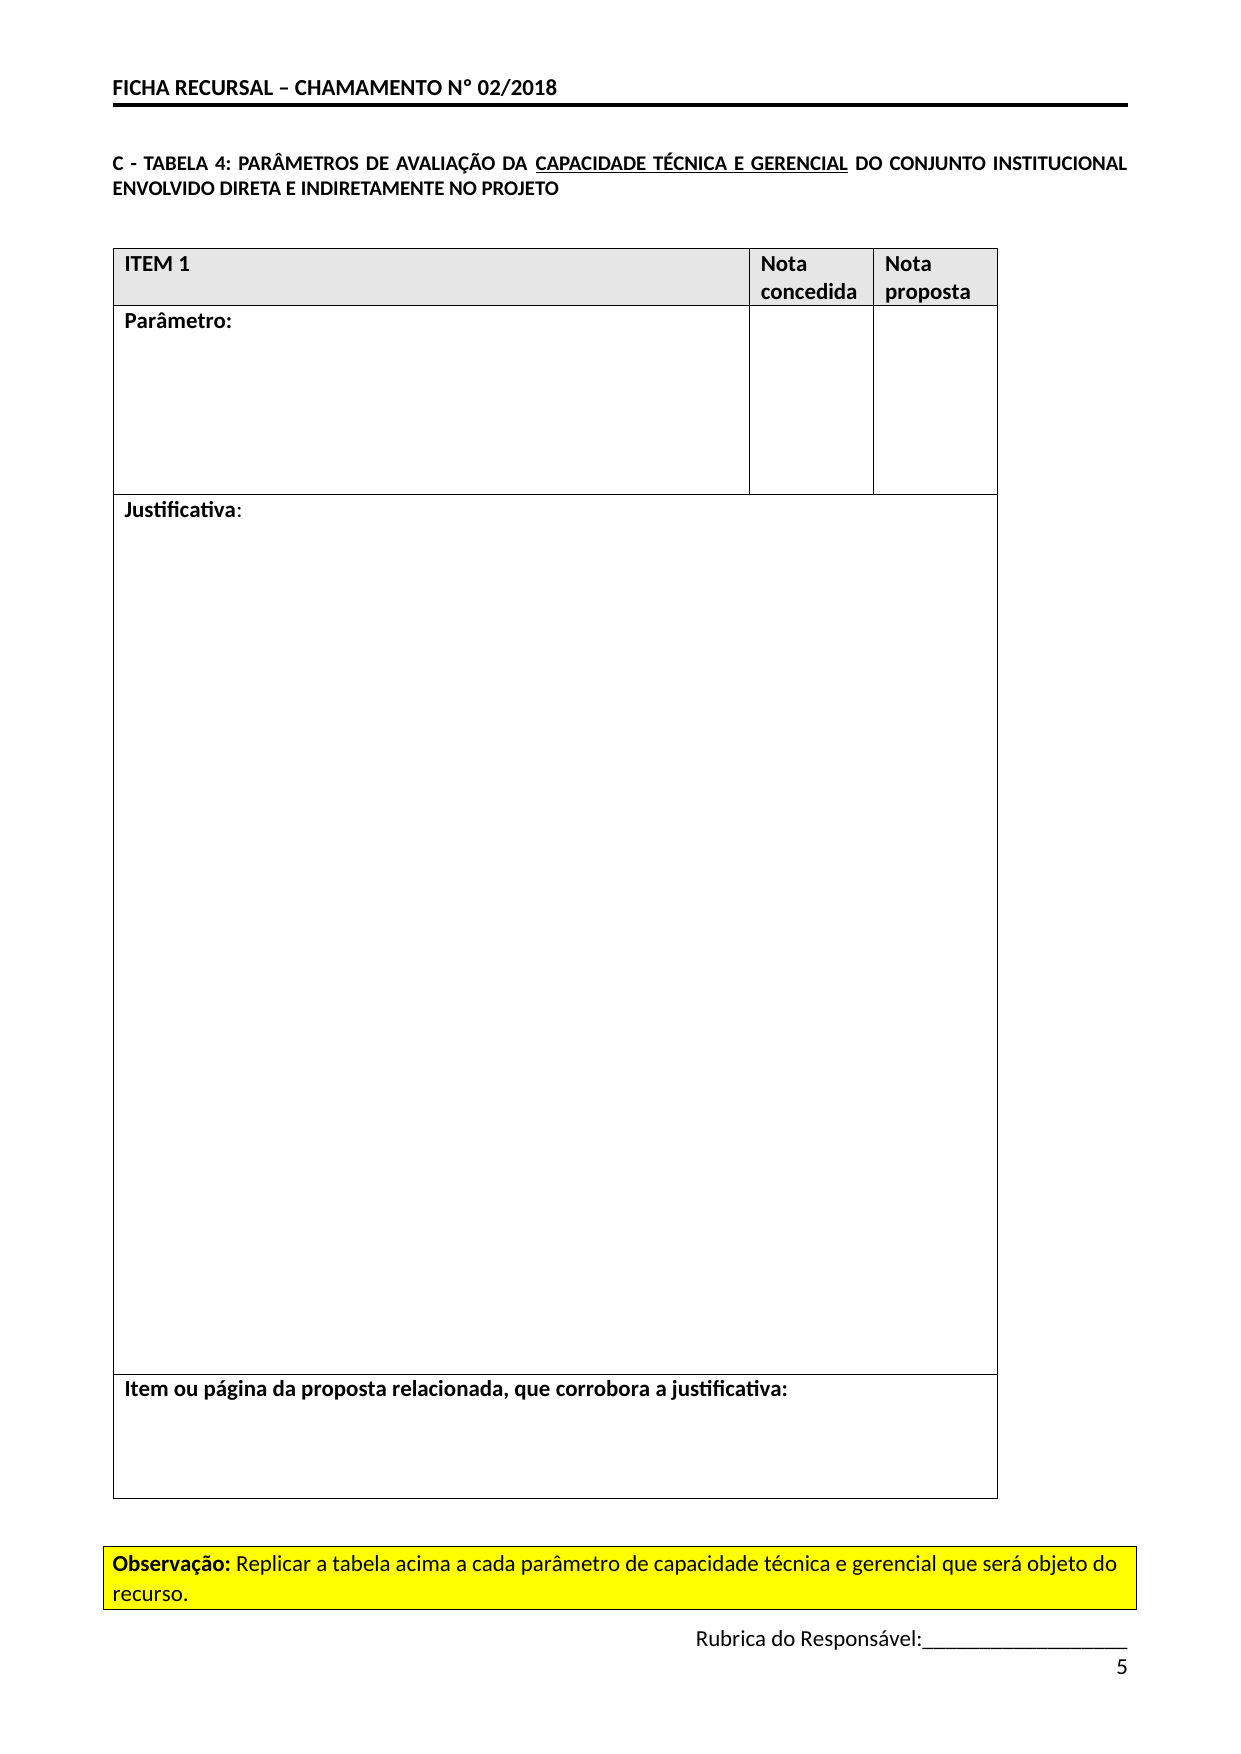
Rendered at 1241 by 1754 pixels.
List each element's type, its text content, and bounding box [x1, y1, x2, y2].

table_cell [750, 306, 873, 494]
table_cell Justificativa: [114, 495, 997, 1373]
table_header Nota proposta [874, 249, 997, 305]
table_header Nota concedida [750, 249, 873, 305]
table_cell Parâmetro: [114, 306, 749, 494]
table_cell Item ou página da proposta relacionada, que corrobora a justificativa: [114, 1375, 997, 1498]
text Observação: Replicar a tabela acima a cada parâmetro de capacidade técnica e gerencial que será objeto do recurso. [104, 1547, 1136, 1609]
table_cell [874, 306, 997, 494]
table_header ITEM 1 [114, 249, 749, 305]
text C - TABELA 4: PARÂMETROS DE AVALIAÇÃO DA CAPACIDADE TÉCNICA E GERENCIAL DO CONJUNTO INSTITUCIONAL ENVOLVIDO DIRETA E INDIRETAMENTE NO PROJETO [112, 150, 1128, 201]
